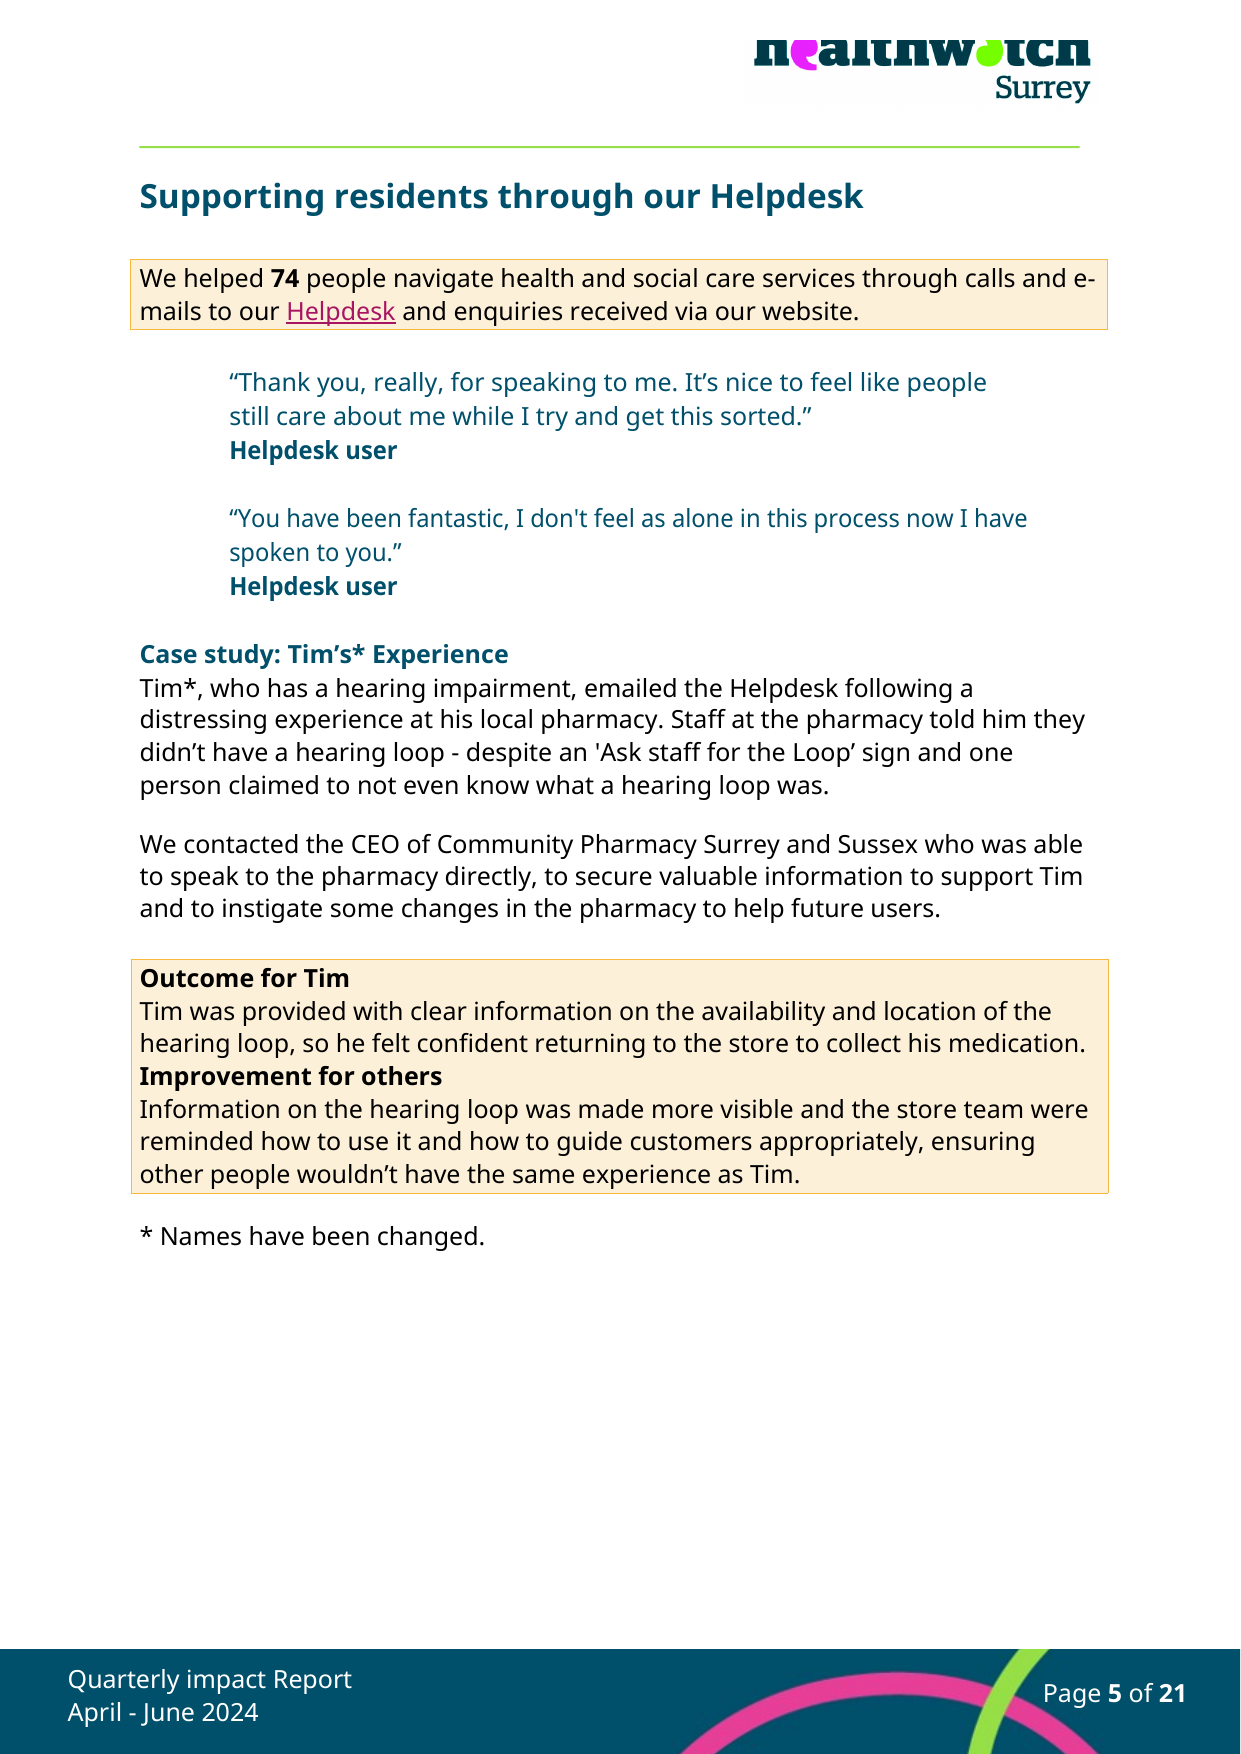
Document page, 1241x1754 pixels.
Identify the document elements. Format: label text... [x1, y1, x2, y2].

text Helpdesk user [229, 569, 1101, 603]
text Tim was provided with clear information on the availability and location of the hearing loop, so he felt confident returning to the store to collect his medication. [132, 992, 1108, 1057]
text We helped 74 people navigate health and social care services through calls and e-mails to our Helpdesk and enquiries received via our website. [131, 260, 1107, 329]
subtitle Case study: Tim’s* Experience [139, 637, 1101, 671]
picture [744, 40, 1100, 109]
text Information on the hearing loop was made more visible and the store team were reminded how to use it and how to guide customers appropriately, ensuring other people wouldn’t have the same experience as Tim. [132, 1090, 1108, 1193]
text We contacted the CEO of Community Pharmacy Surrey and Sussex who was able to speak to the pharmacy directly, to secure valuable information to support Tim and to instigate some changes in the pharmacy to help future users. [139, 827, 1099, 925]
text * Names have been changed. [139, 1218, 1101, 1253]
text Helpdesk user [229, 432, 1101, 467]
text Outcome for Tim [132, 960, 1108, 992]
subtitle Supporting residents through our Helpdesk [139, 173, 1101, 218]
text “You have been fantastic, I don't feel as alone in this process now I have spoken to you.” [229, 501, 1101, 569]
text Improvement for others [132, 1057, 1108, 1090]
text “Thank you, really, for speaking to me. It’s nice to feel like people still care about me while I try and get this sorted.” [229, 364, 1011, 432]
picture [680, 1649, 1100, 1754]
text Tim*, who has a hearing impairment, emailed the Helpdesk following a distressing experience at his local pharmacy. Staff at the pharmacy told him they didn’t have a hearing loop - despite an 'Ask staff for the Loop’ sign and one person claimed to not even know what a hearing loop was. [139, 671, 1099, 802]
